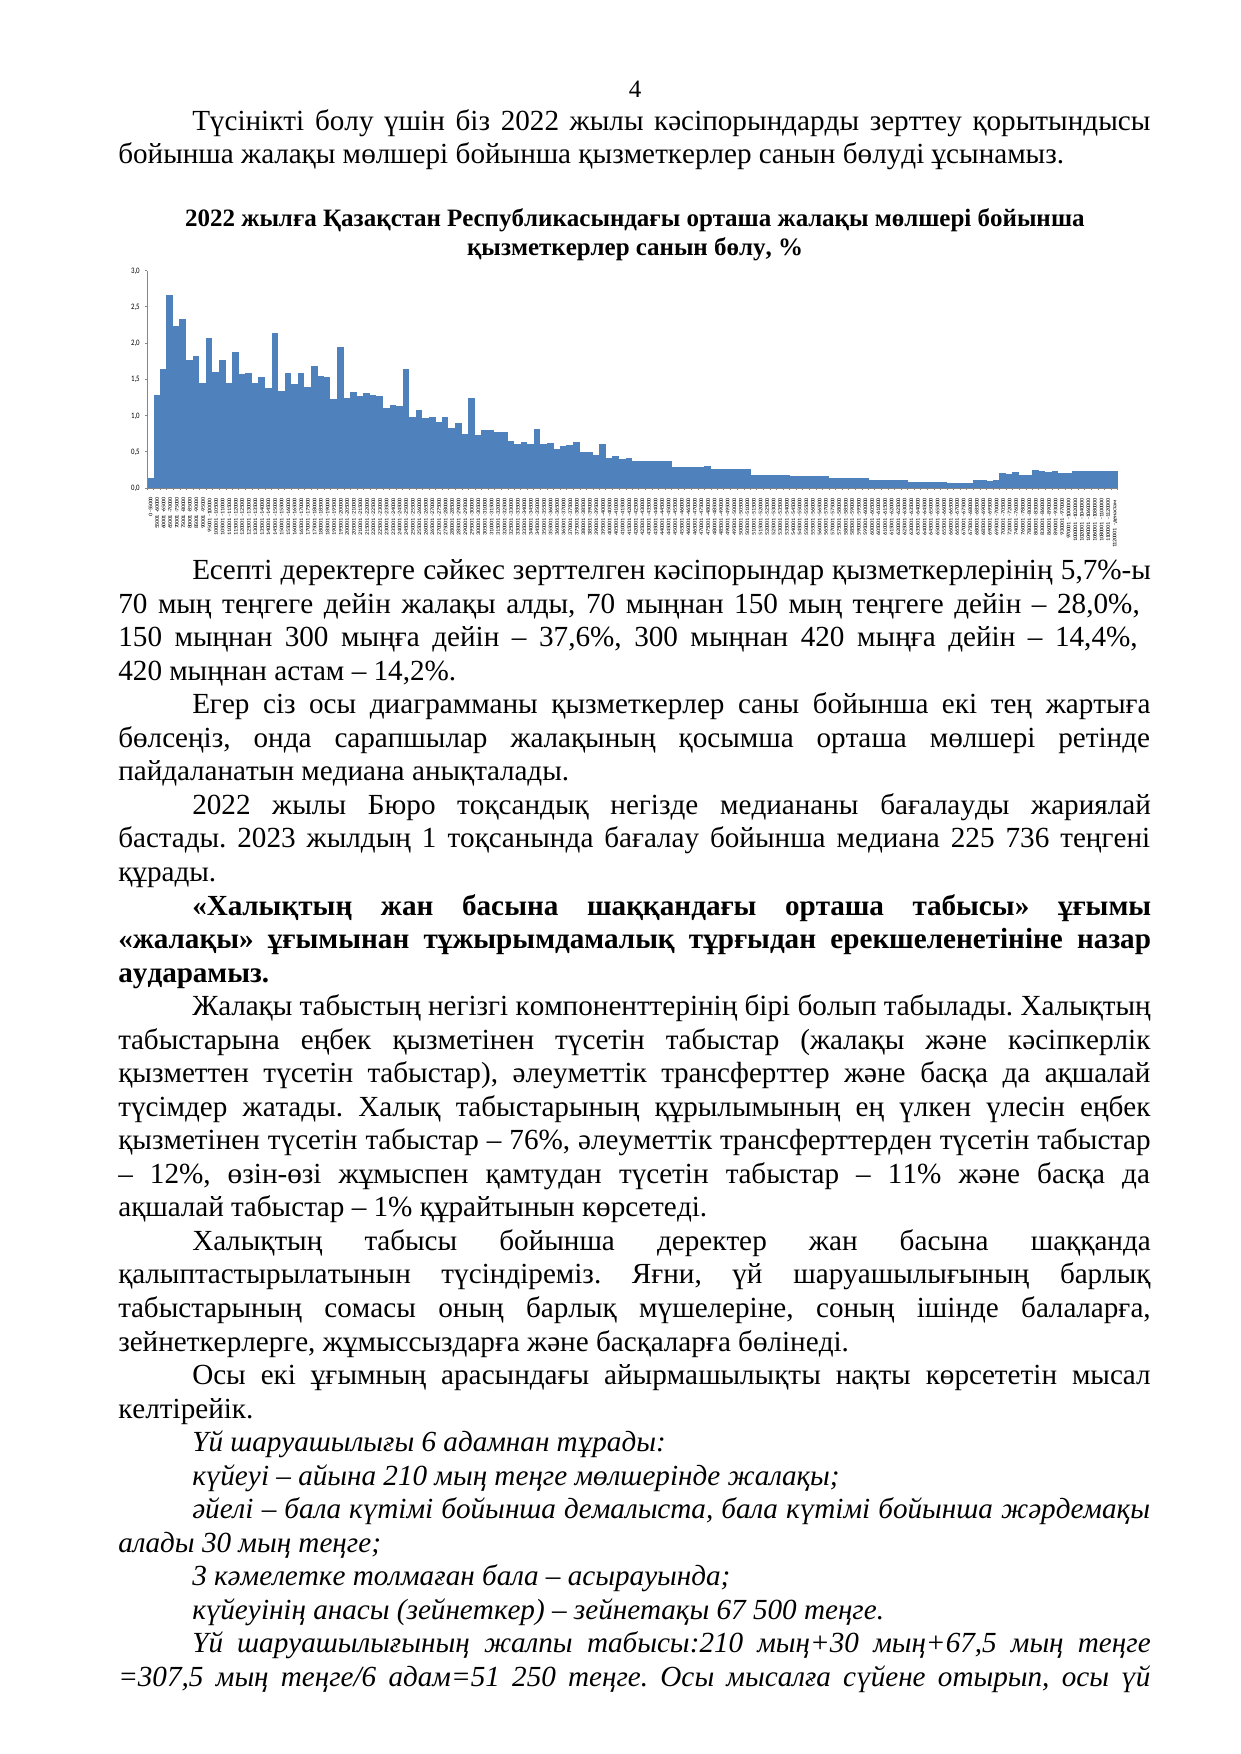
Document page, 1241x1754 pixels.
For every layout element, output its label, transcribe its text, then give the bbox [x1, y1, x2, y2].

text Жалақы табыстың негізгі компоненттерінің бірі болып табылады. Халықтың табыстарына еңбек қызметінен түсетін табыстар (жалақы және кәсіпкерлік қызметтен түсетін табыстар), әлеуметтік трансферттер және басқа да ақшалай түсімдер жатады. Халық табыстарының құрылымының ең үлкен үлесін еңбек қызметінен түсетін табыстар – 76%, әлеуметтік трансферттерден түсетін табыстар – 12%, өзін-өзі жұмыспен қамтудан түсетін табыстар – 11% және басқа да ақшалай табыстар – 1% құрайтынын көрсетеді. [118, 988, 1152, 1223]
text 3 кәмелетке толмаған бала – асырауында; [118, 1558, 1152, 1592]
text Егер сіз осы диаграмманы қызметкерлер саны бойынша екі тең жартыға бөлсеңіз, онда сарапшылар жалақының қосымша орташа мөлшері ретінде пайдаланатын медиана анықталады. [118, 686, 1152, 787]
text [118, 1626, 1152, 1693]
text күйеуінің анасы (зейнеткер) – зейнетақы 67 500 теңге. [118, 1592, 1152, 1626]
text күйеуі – айына 210 мың теңге мөлшерінде жалақы; [118, 1458, 1152, 1491]
text Осы екі ұғымның арасындағы айырмашылықты нақты көрсететін мысал келтірейік. [118, 1357, 1152, 1424]
text «Халықтың жан басына шаққандағы орташа табысы» ұғымы «жалақы» ұғымынан тұжырымдамалық тұрғыдан ерекшеленетініне назар аударамыз. [118, 888, 1152, 988]
text 2022 жылы Бюро тоқсандық негізде медиананы бағалауды жариялай бастады. 2023 жылдың 1 тоқсанында бағалау бойынша медиана 225 736 теңгені құрады. [118, 787, 1152, 888]
text Халықтың табысы бойынша деректер жан басына шаққанда қалыптастырылатынын түсіндіреміз. Яғни, үй шаруашылығының барлық табыстарының сомасы оның барлық мүшелеріне, соның ішінде балаларға, зейнеткерлерге, жұмыссыздарға және басқаларға бөлінеді. [118, 1223, 1152, 1357]
text Үй шаруашылығы 6 адамнан тұрады: [118, 1424, 1152, 1458]
text Түсінікті болу үшін біз 2022 жылы кәсіпорындарды зерттеу қорытындысы бойынша жалақы мөлшері бойынша қызметкерлер санын бөлуді ұсынамыз. [118, 103, 1152, 170]
text Есепті деректерге сәйкес зерттелген кәсіпорындар қызметкерлерінің 5,7%-ы 70 мың теңгеге дейін жалақы алды, 70 мыңнан 150 мың теңгеге дейін – 28,0%, 150 мыңнан 300 мыңға дейін – 37,6%, 300 мыңнан 420 мыңға дейін – 14,4%, 420 мыңнан астам – 14,2%. [118, 552, 1152, 686]
text 2022 жылға Қазақстан Республикасындағы орташа жалақы мөлшері бойынша қызметкерлер санын бөлу, % [118, 203, 1152, 261]
text әйелі – бала күтімі бойынша демалыста, бала күтімі бойынша жәрдемақы алады 30 мың теңге; [118, 1491, 1152, 1558]
